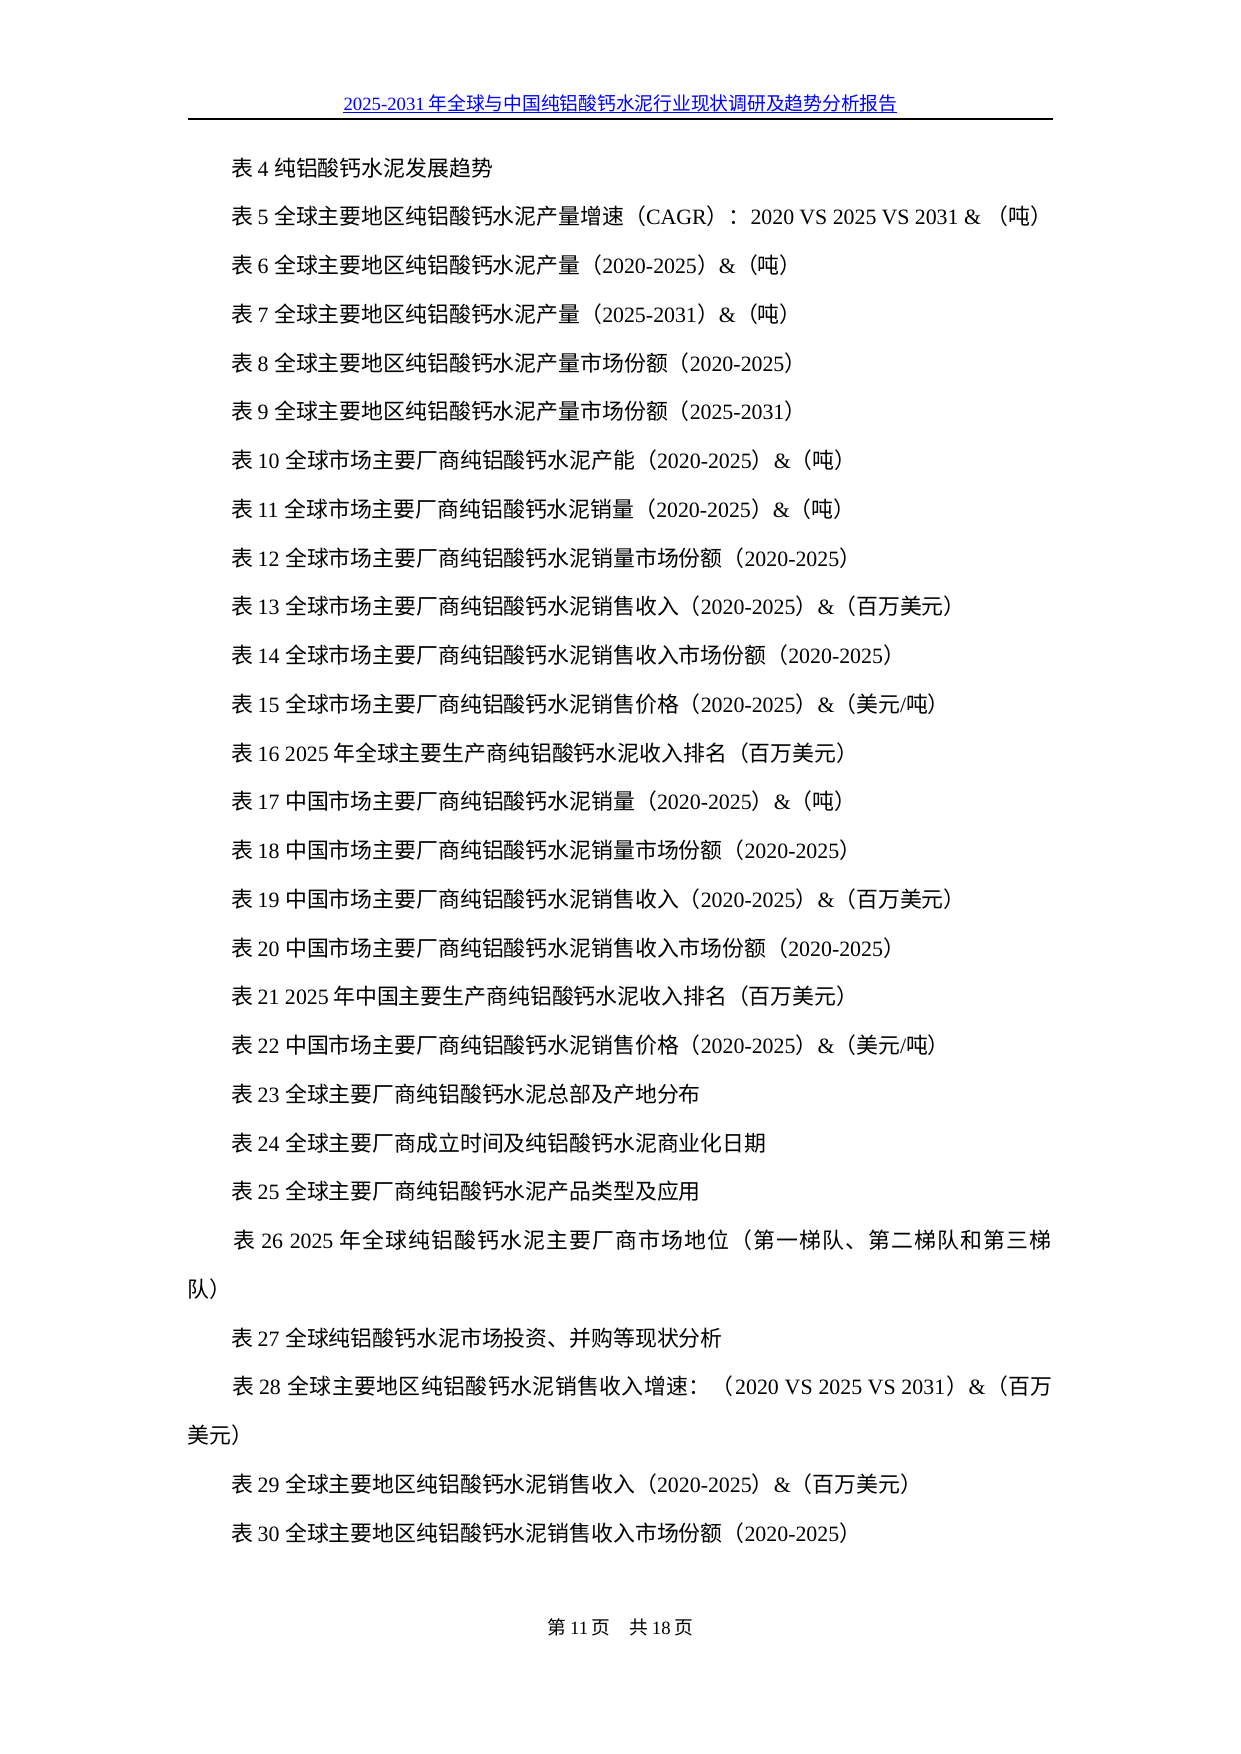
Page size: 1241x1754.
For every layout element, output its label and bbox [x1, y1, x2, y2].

text [187, 150, 1053, 1548]
